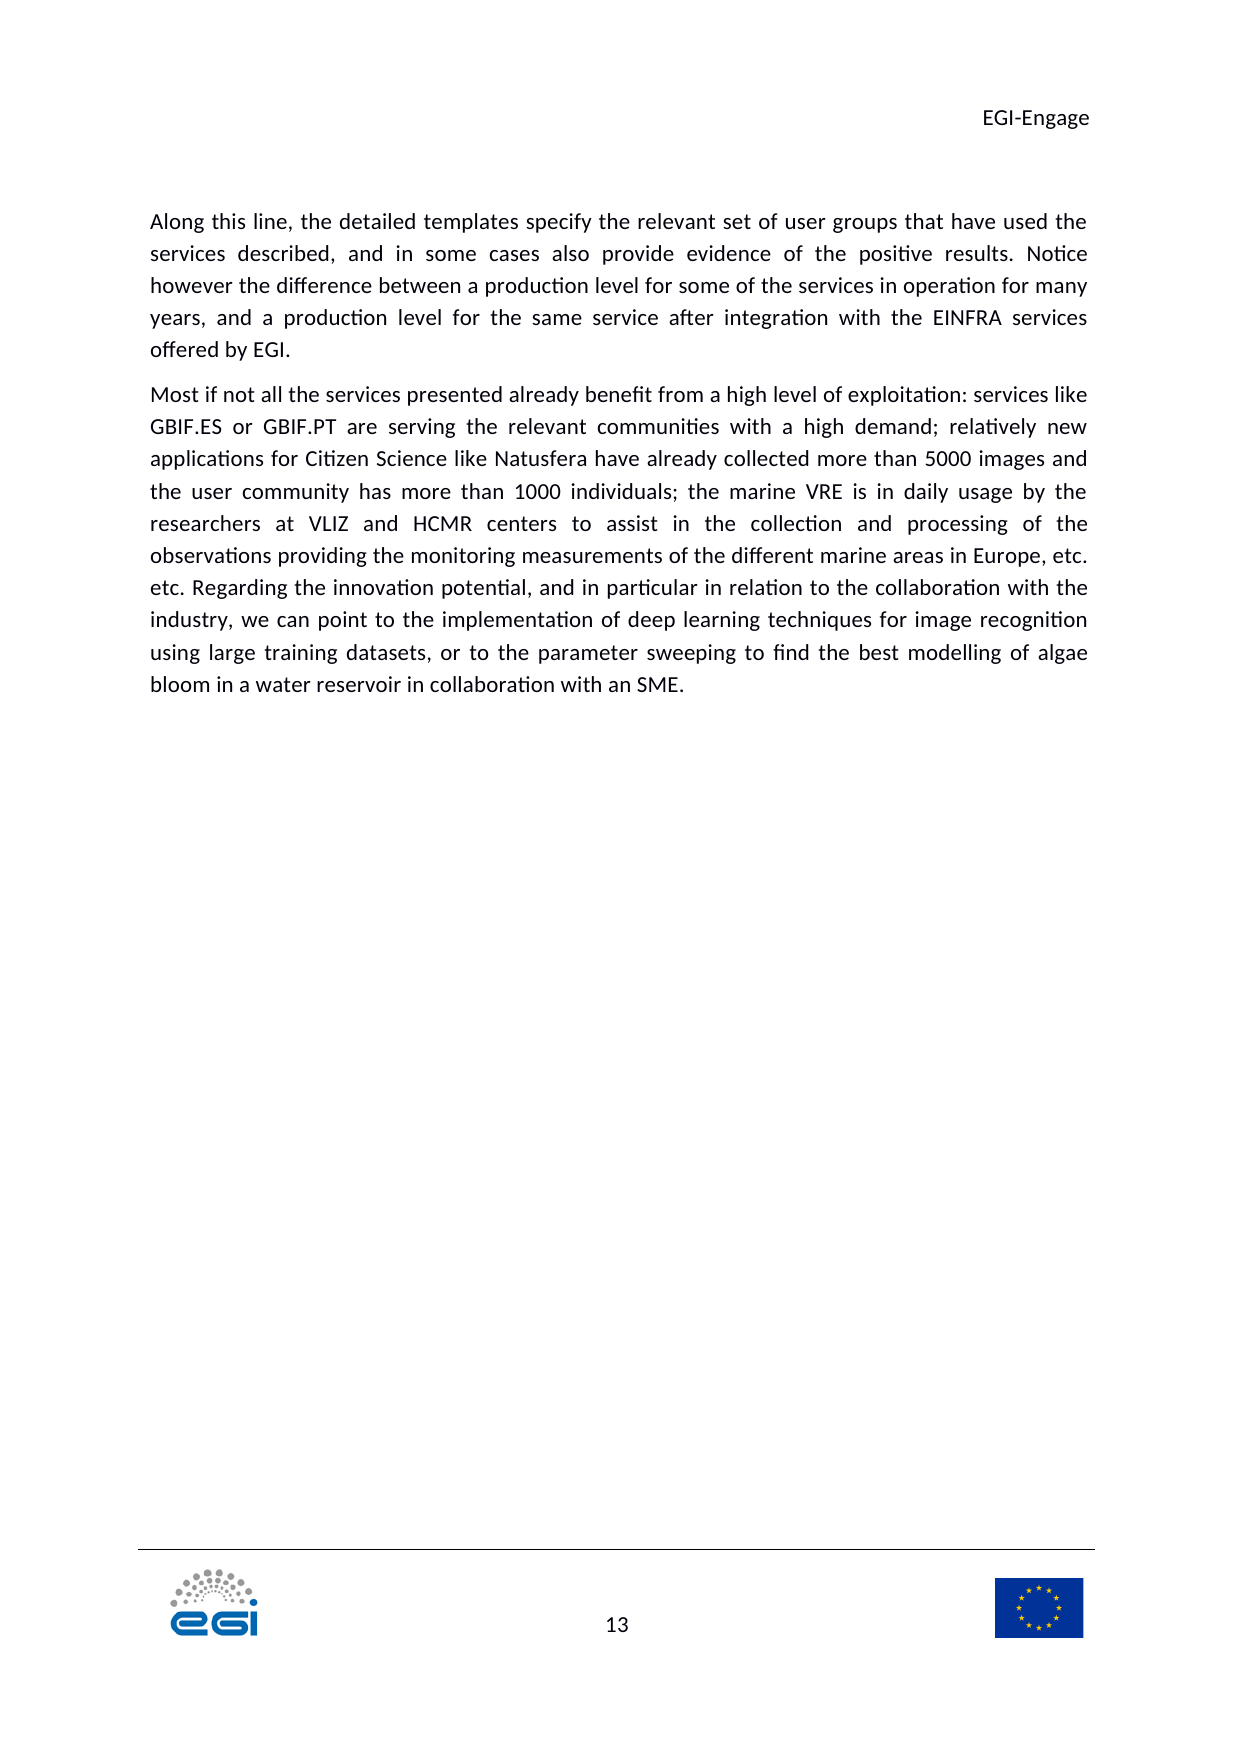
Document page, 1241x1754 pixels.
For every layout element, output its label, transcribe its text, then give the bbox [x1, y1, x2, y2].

text Most if not all the services presented already benefit from a high level of exploitation: services like GBIF.ES or GBIF.PT are serving the relevant communities with a high demand; relatively new applications for Citizen Science like Natusfera have already collected more than 5000 images and the user community has more than 1000 individuals; the marine VRE is in daily usage by the researchers at VLIZ and HCMR centers to assist in the collection and processing of the observations providing the monitoring measurements of the different marine areas in Europe, etc. etc. Regarding the innovation potential, and in particular in relation to the collaboration with the industry, we can point to the implementation of deep learning techniques for image recognition using large training datasets, or to the parameter sweeping to find the best modelling of algae bloom in a water reservoir in collaboration with an SME. [150, 380, 1090, 698]
picture [995, 1578, 1084, 1638]
text Along this line, the detailed templates specify the relevant set of user groups that have used the services described, and in some cases also provide evidence of the positive results. Notice however the difference between a production level for some of the services in operation for many years, and a production level for the same service after integration with the EINFRA services offered by EGI. [150, 207, 1090, 363]
picture [150, 1567, 276, 1638]
